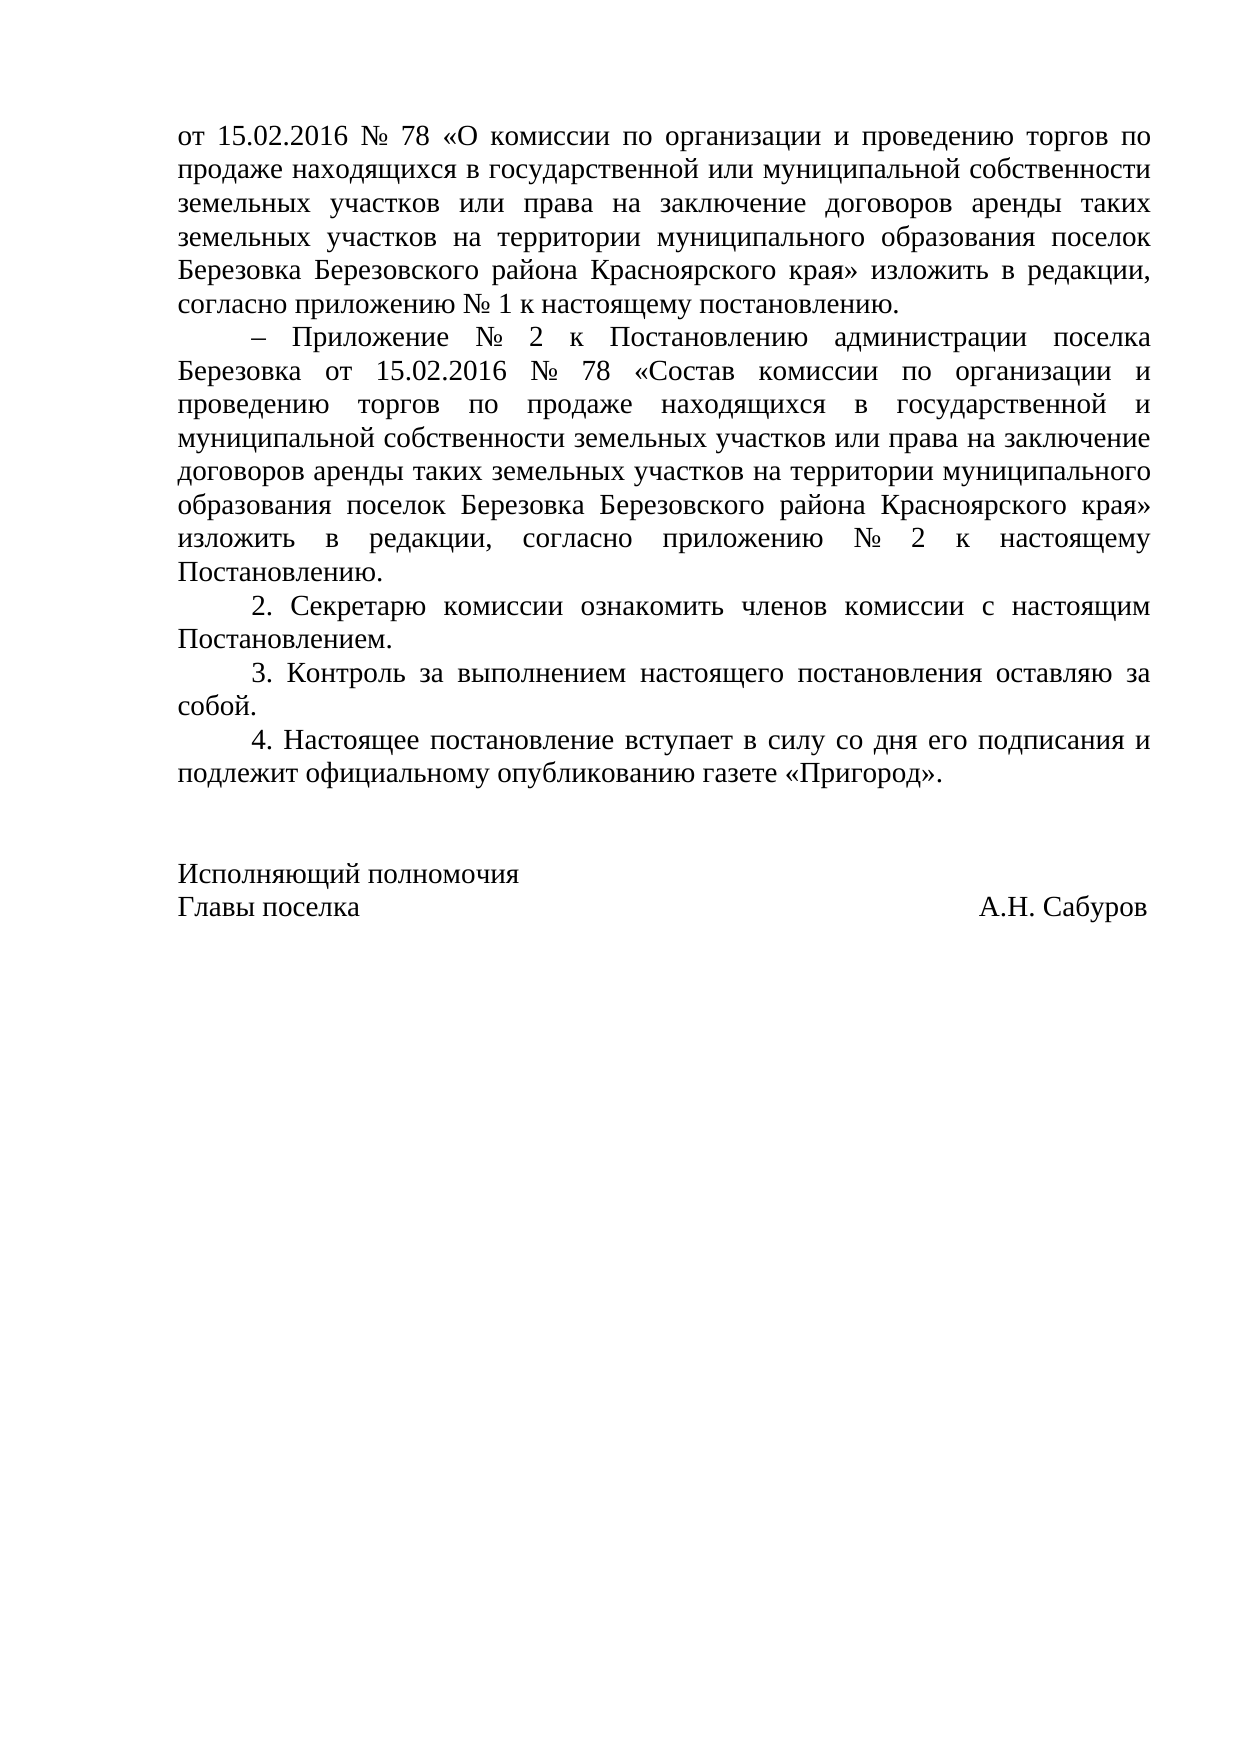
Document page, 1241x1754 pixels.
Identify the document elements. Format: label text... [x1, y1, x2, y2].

text 3. Контроль за выполнением настоящего постановления оставляю за собой. [177, 655, 1152, 722]
text Главы поселка А.Н. Сабуров [177, 889, 1152, 923]
text Исполняющий полномочия [177, 856, 1152, 889]
text 4. Настоящее постановление вступает в силу со дня его подписания и подлежит официальному опубликованию газете «Пригород». [177, 722, 1152, 789]
text – Приложение № 2 к Постановлению администрации поселка Березовка от 15.02.2016 № 78 «Состав комиссии по организации и проведению торгов по продаже находящихся в государственной и муниципальной собственности земельных участков или права на заключение договоров аренды таких земельных участков на территории муниципального образования поселок Березовка Березовского района Красноярского края» изложить в редакции, согласно приложению № 2 к настоящему Постановлению. [177, 319, 1152, 588]
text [177, 118, 1152, 319]
text 2. Секретарю комиссии ознакомить членов комиссии с настоящим Постановлением. [177, 588, 1152, 655]
